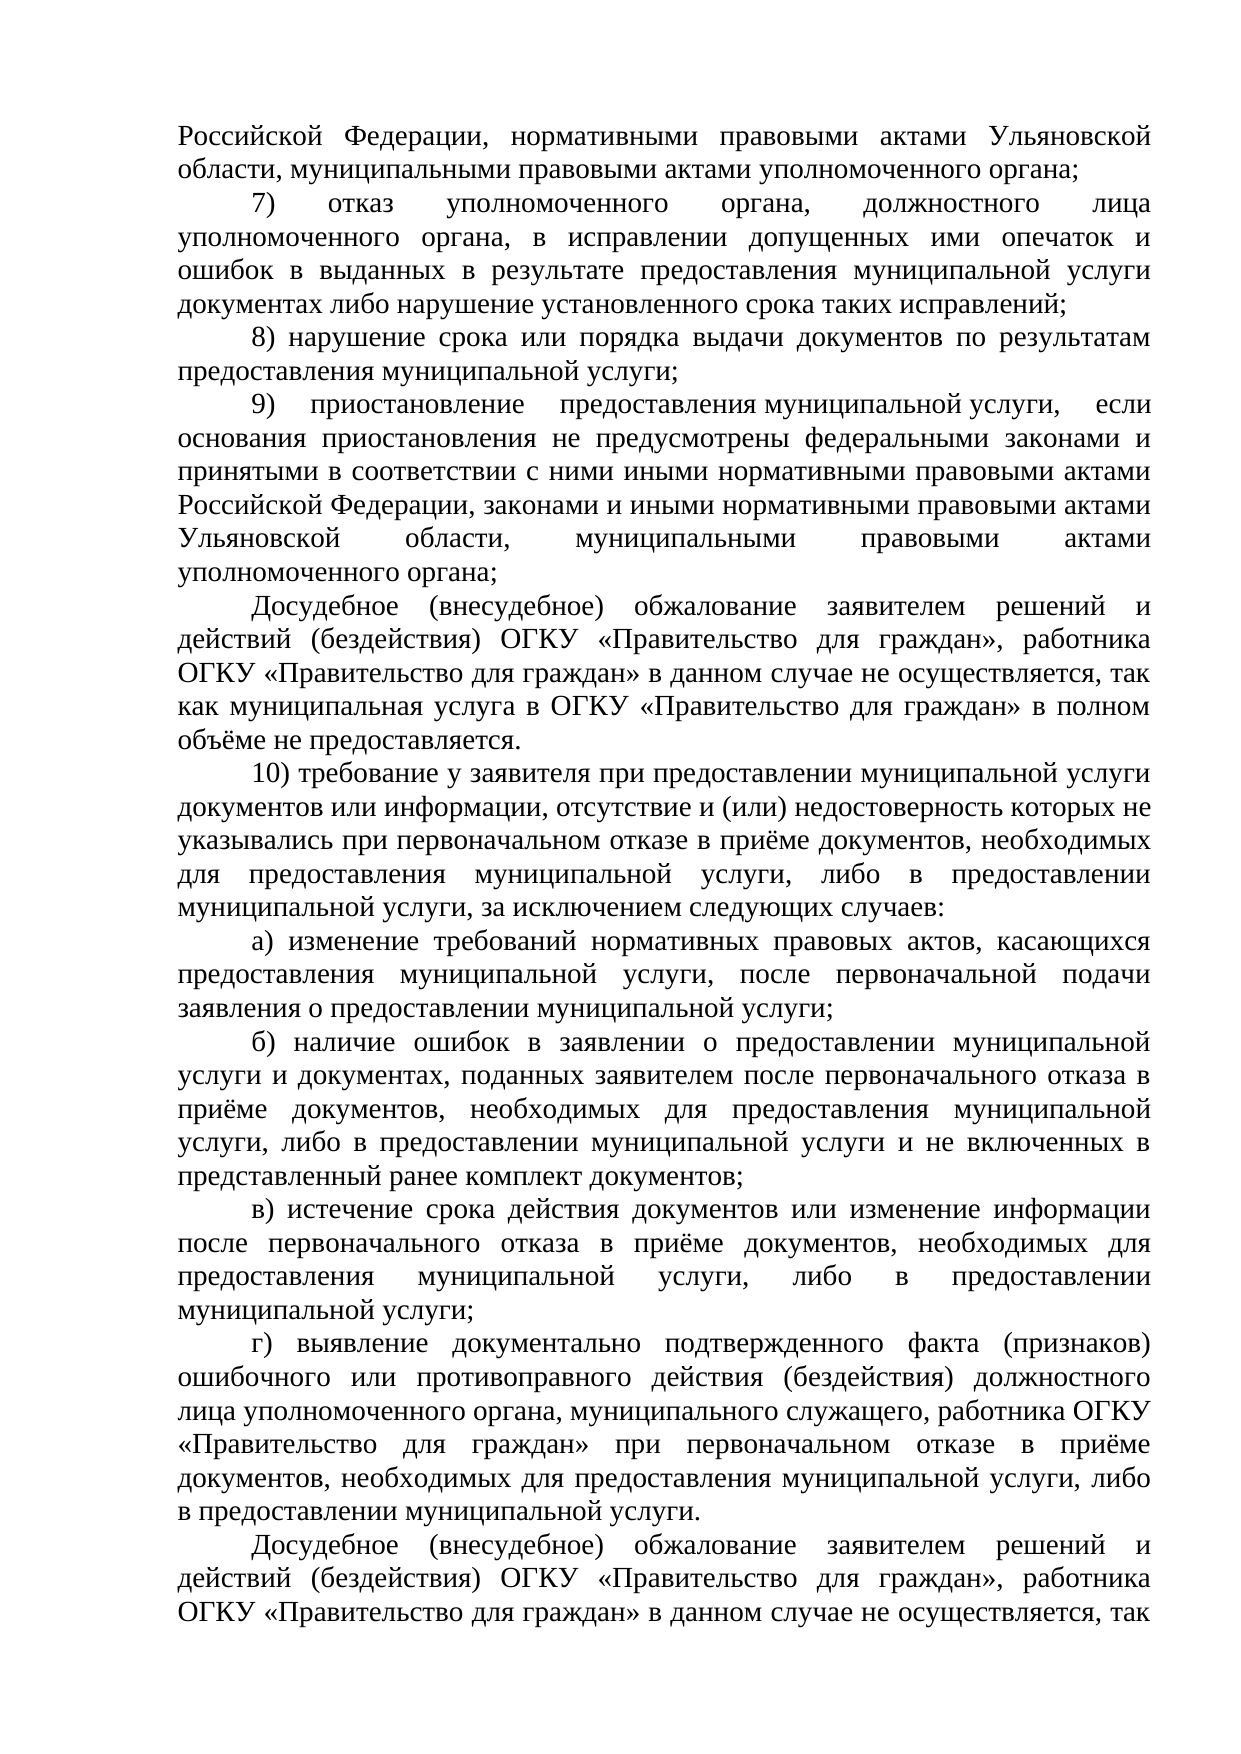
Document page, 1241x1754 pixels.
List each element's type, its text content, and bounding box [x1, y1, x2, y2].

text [177, 1527, 1152, 1627]
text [177, 118, 1152, 185]
text б) наличие ошибок в заявлении о предоставлении муниципальной услуги и документах, поданных заявителем после первоначального отказа в приёме документов, необходимых для предоставления муниципальной услуги, либо в предоставлении муниципальной услуги и не включенных в представленный ранее комплект документов; [177, 1024, 1152, 1191]
text г) выявление документально подтвержденного факта (признаков) ошибочного или противоправного действия (бездействия) должностного лица уполномоченного органа, муниципального служащего, работника ОГКУ «Правительство для граждан» при первоначальном отказе в приёме документов, необходимых для предоставления муниципальной услуги, либо в предоставлении муниципальной услуги. [177, 1326, 1152, 1527]
text а) изменение требований нормативных правовых актов, касающихся предоставления муниципальной услуги, после первоначальной подачи заявления о предоставлении муниципальной услуги; [177, 923, 1152, 1024]
text 10) требование у заявителя при предоставлении муниципальной услуги документов или информации, отсутствие и (или) недостоверность которых не указывались при первоначальном отказе в приёме документов, необходимых для предоставления муниципальной услуги, либо в предоставлении муниципальной услуги, за исключением следующих случаев: [177, 755, 1152, 923]
text 9) приостановление предоставления муниципальной услуги, если основания приостановления не предусмотрены федеральными законами и принятыми в соответствии с ними иными нормативными правовыми актами Российской Федерации, законами и иными нормативными правовыми актами Ульяновской области, муниципальными правовыми актами уполномоченного органа; [177, 386, 1152, 588]
text 8) нарушение срока или порядка выдачи документов по результатам предоставления муниципальной услуги; [177, 319, 1152, 386]
text 7) отказ уполномоченного органа, должностного лица уполномоченного органа, в исправлении допущенных ими опечаток и ошибок в выданных в результате предоставления муниципальной услуги документах либо нарушение установленного срока таких исправлений; [177, 185, 1152, 319]
text в) истечение срока действия документов или изменение информации после первоначального отказа в приёме документов, необходимых для предоставления муниципальной услуги, либо в предоставлении муниципальной услуги; [177, 1191, 1152, 1326]
